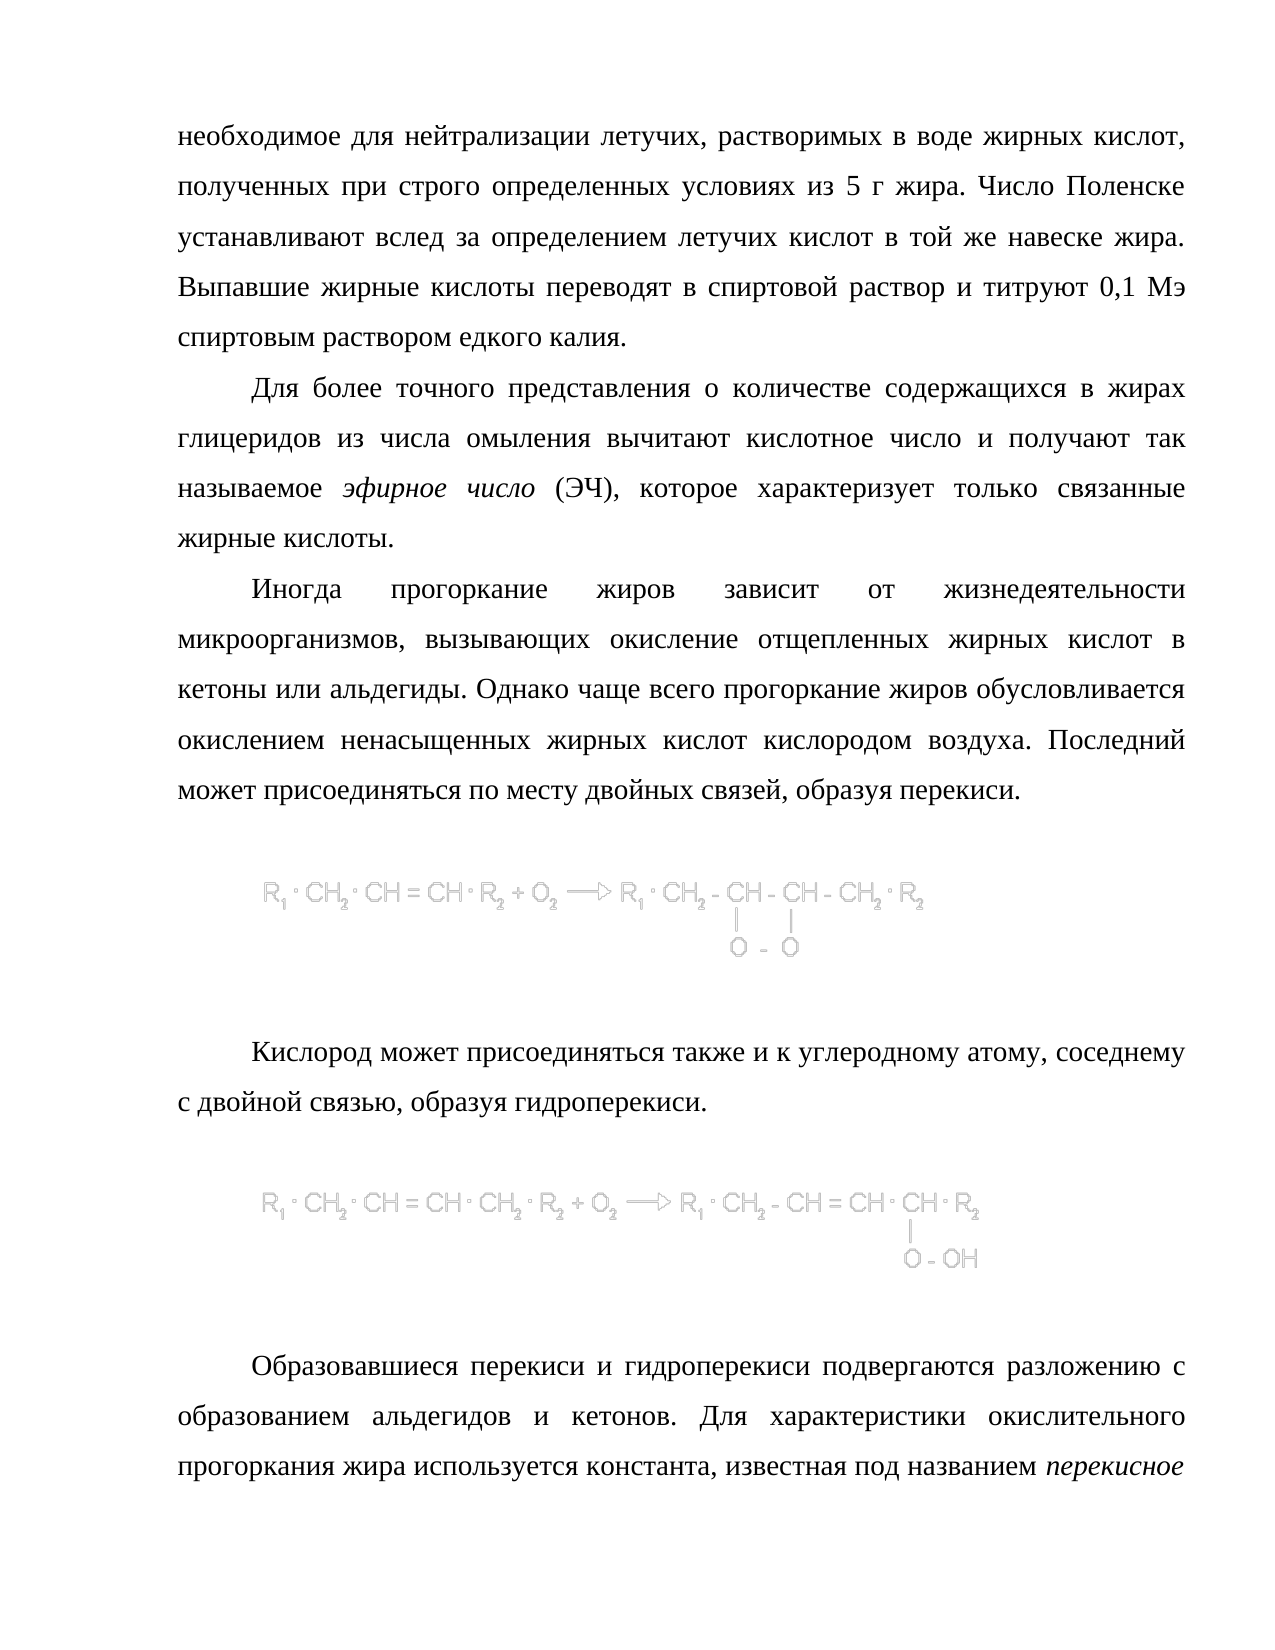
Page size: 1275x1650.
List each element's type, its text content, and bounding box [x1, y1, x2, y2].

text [177, 118, 1186, 353]
text Для более точного представления о количестве содержащихся в жирах глицеридов из числа омыления вычитают кислотное число и получают так называемое эфирное число (ЭЧ), которое характеризует только связанные жирные кислоты. [177, 370, 1186, 554]
text Кислород может присоединяться также и к углеродному атому, соседнему с двойной связью, образуя гидроперекиси. [177, 1034, 1186, 1118]
text Иногда прогоркание жиров зависит от жизнедеятельности микроорганизмов, вызывающих окисление отщепленных жирных кислот в кетоны или альдегиды. Однако чаще всего прогоркание жиров обусловливается окислением ненасыщенных жирных кислот кислородом воздуха. Последний может присоединяться по месту двойных связей, образуя перекиси. [177, 571, 1186, 806]
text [177, 1348, 1186, 1482]
